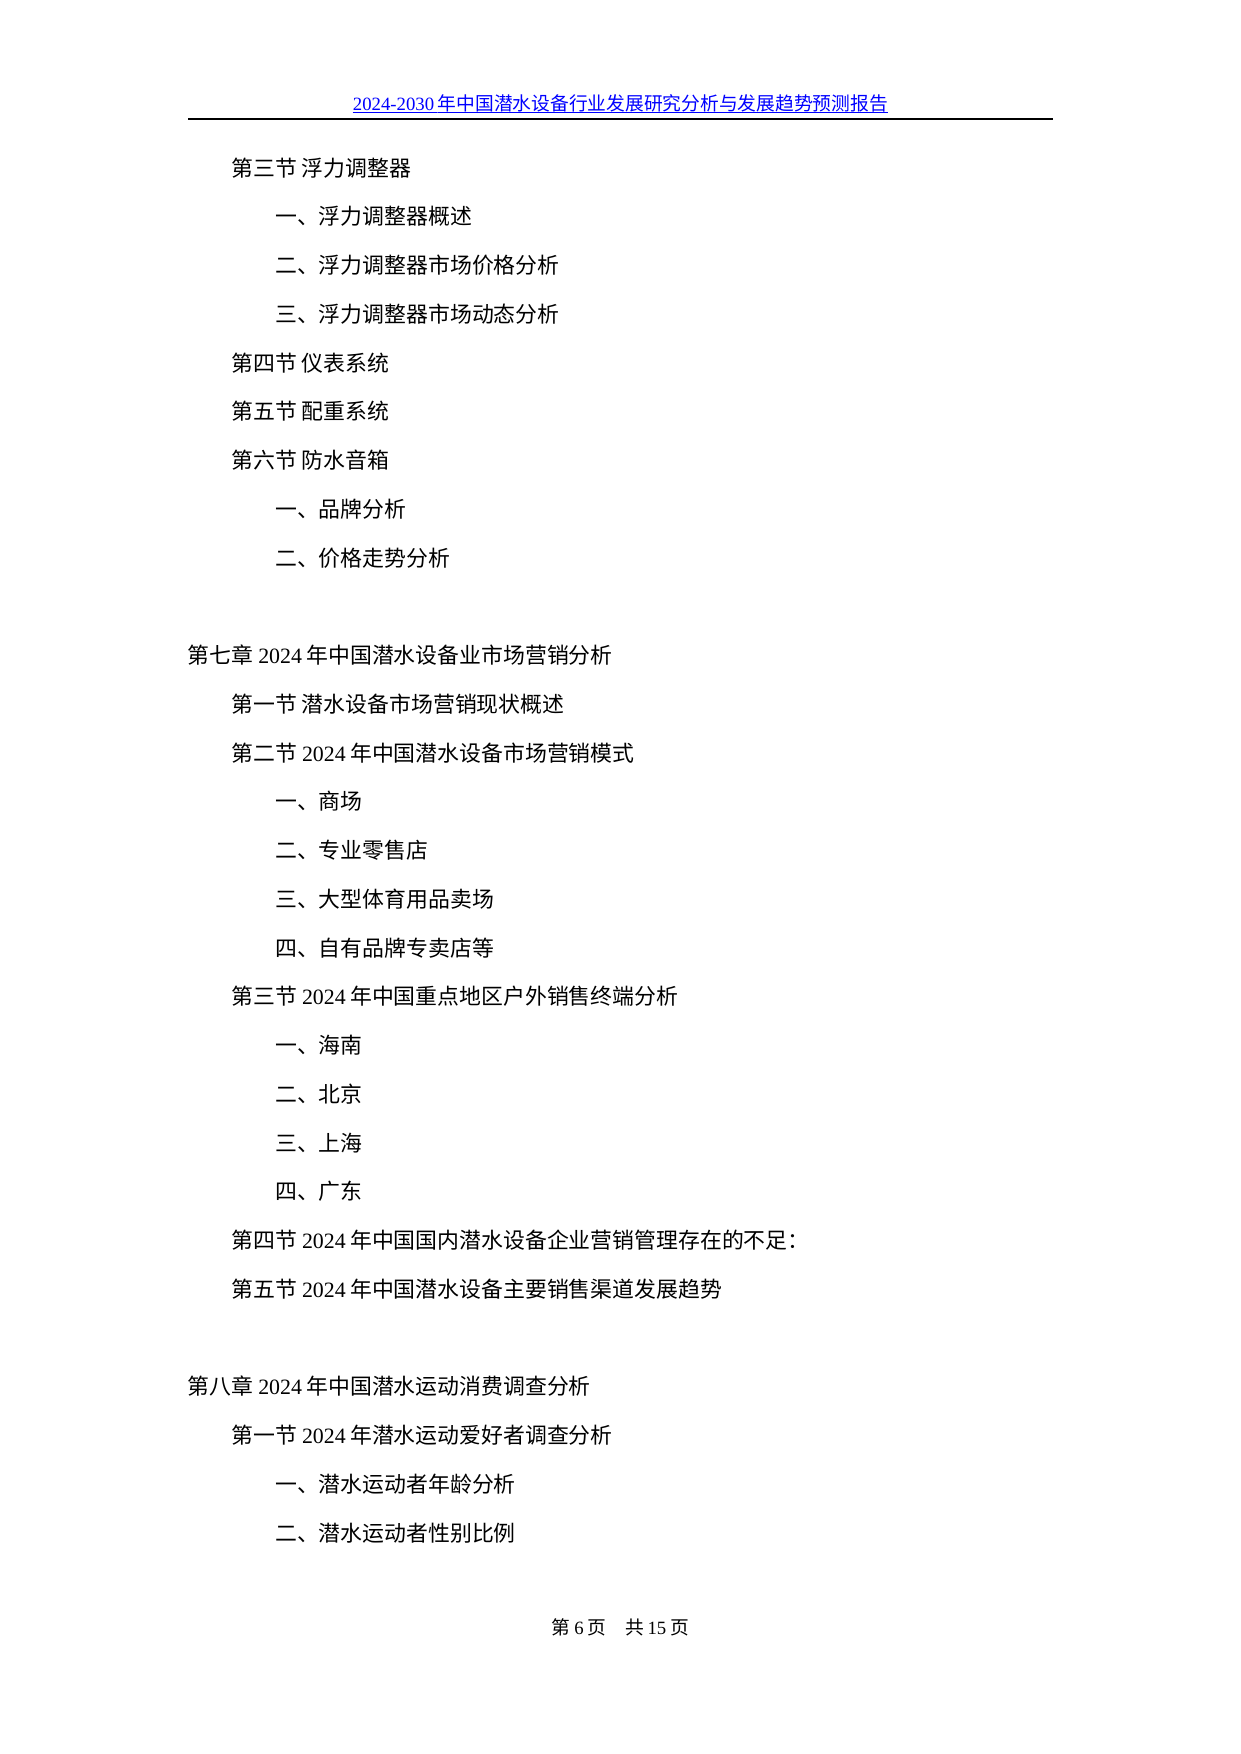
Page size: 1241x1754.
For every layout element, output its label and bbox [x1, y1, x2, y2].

text [187, 150, 1053, 1548]
